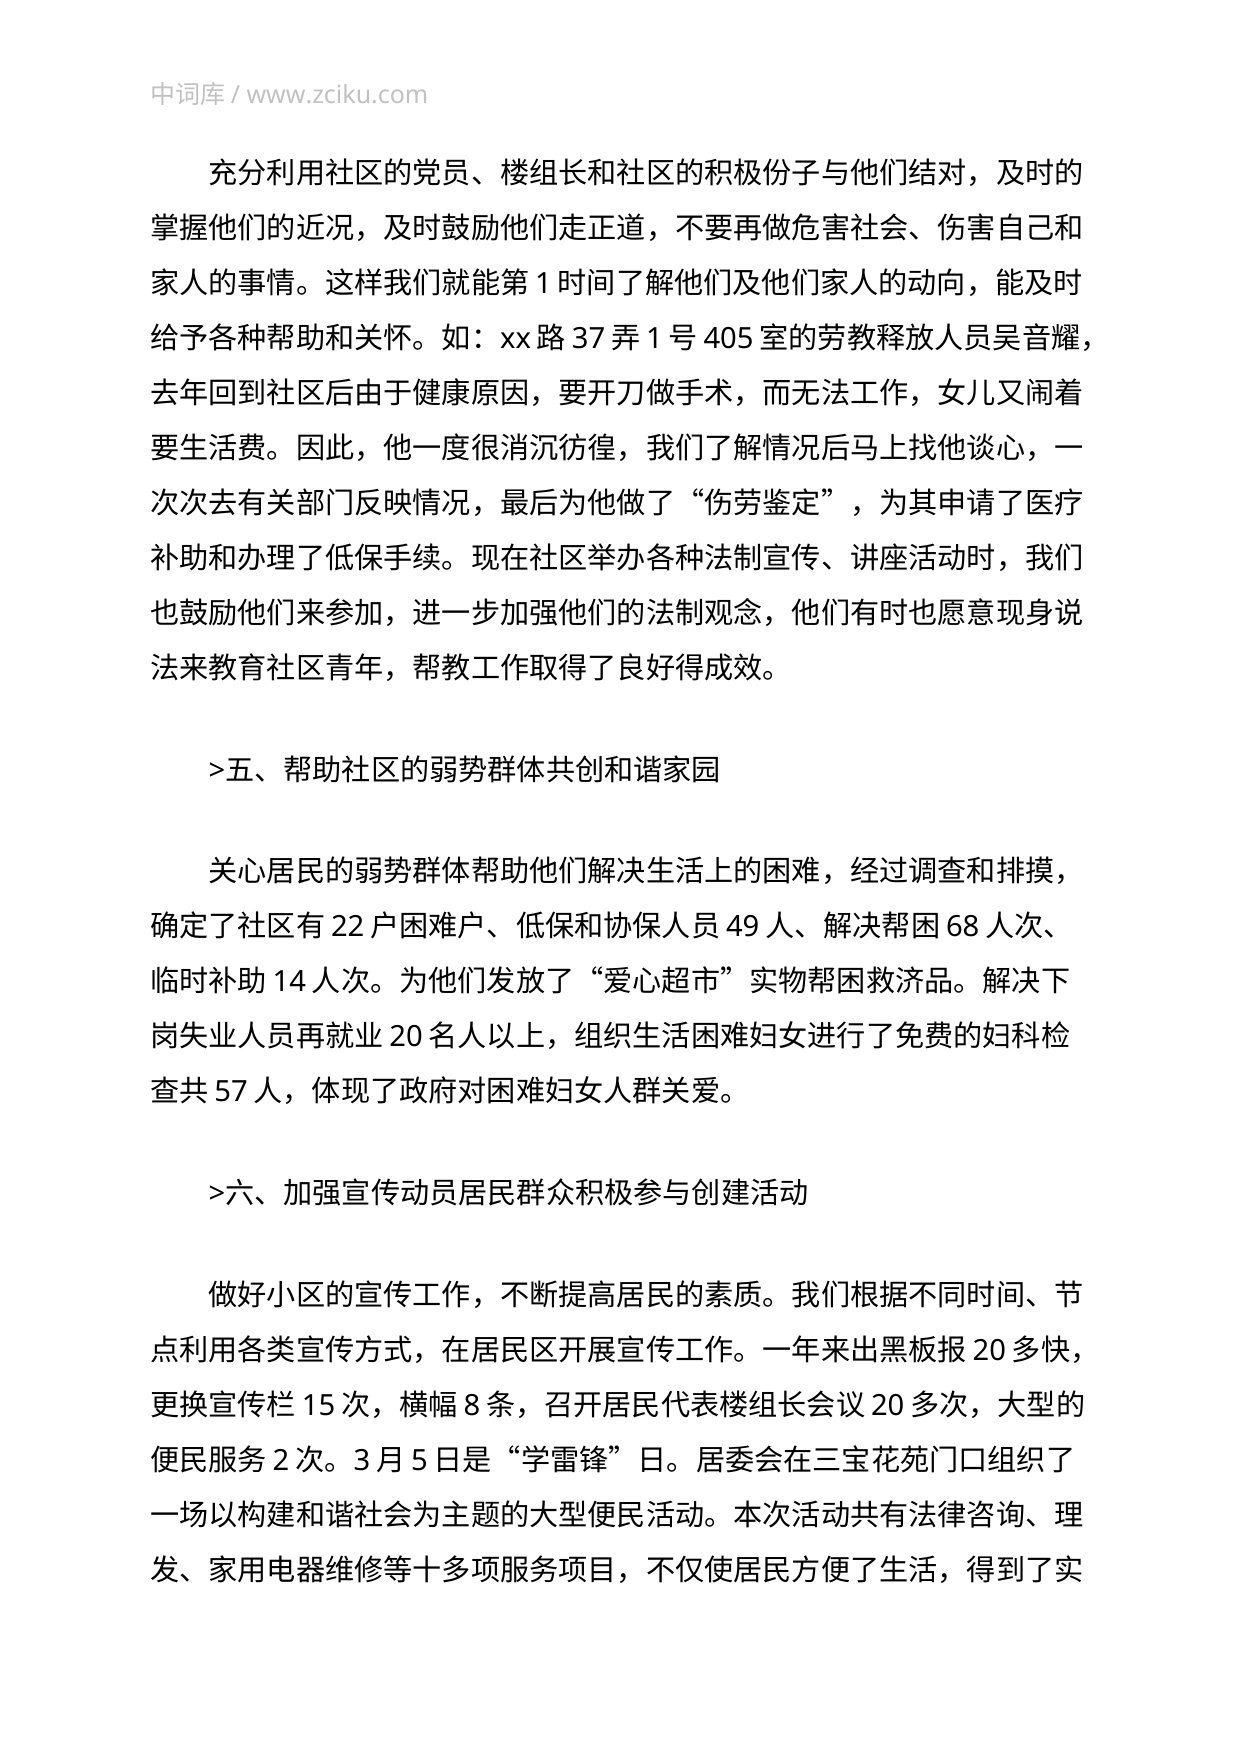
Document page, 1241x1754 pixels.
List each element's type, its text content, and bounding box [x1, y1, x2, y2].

text 充分利用社区的党员、楼组长和社区的积极份子与他们结对，及时的掌握他们的近况，及时鼓励他们走正道，不要再做危害社会、伤害自己和家人的事情。这样我们就能第1时间了解他们及他们家人的动向，能及时给予各种帮助和关怀。如：xx路37弄1号405室的劳教释放人员吴音耀，去年回到社区后由于健康原因，要开刀做手术，而无法工作，女儿又闹着要生活费。因此，他一度很消沉彷徨，我们了解情况后马上找他谈心，一次次去有关部门反映情况，最后为他做了“伤劳鉴定”，为其申请了医疗补助和办理了低保手续。现在社区举办各种法制宣传、讲座活动时，我们也鼓励他们来参加，进一步加强他们的法制观念，他们有时也愿意现身说法来教育社区青年，帮教工作取得了良好得成效。 [150, 150, 1090, 687]
text >五、帮助社区的弱势群体共创和谐家园 [150, 746, 1090, 788]
text 关心居民的弱势群体帮助他们解决生活上的困难，经过调查和排摸，确定了社区有22户困难户、低保和协保人员49人、解决帮困68人次、临时补助14人次。为他们发放了“爱心超市”实物帮困救济品。解决下岗失业人员再就业20名人以上，组织生活困难妇女进行了免费的妇科检查共57人，体现了政府对困难妇女人群关爱。 [150, 848, 1090, 1110]
text >六、加强宣传动员居民群众积极参与创建活动 [150, 1170, 1090, 1212]
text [150, 1272, 1090, 1589]
